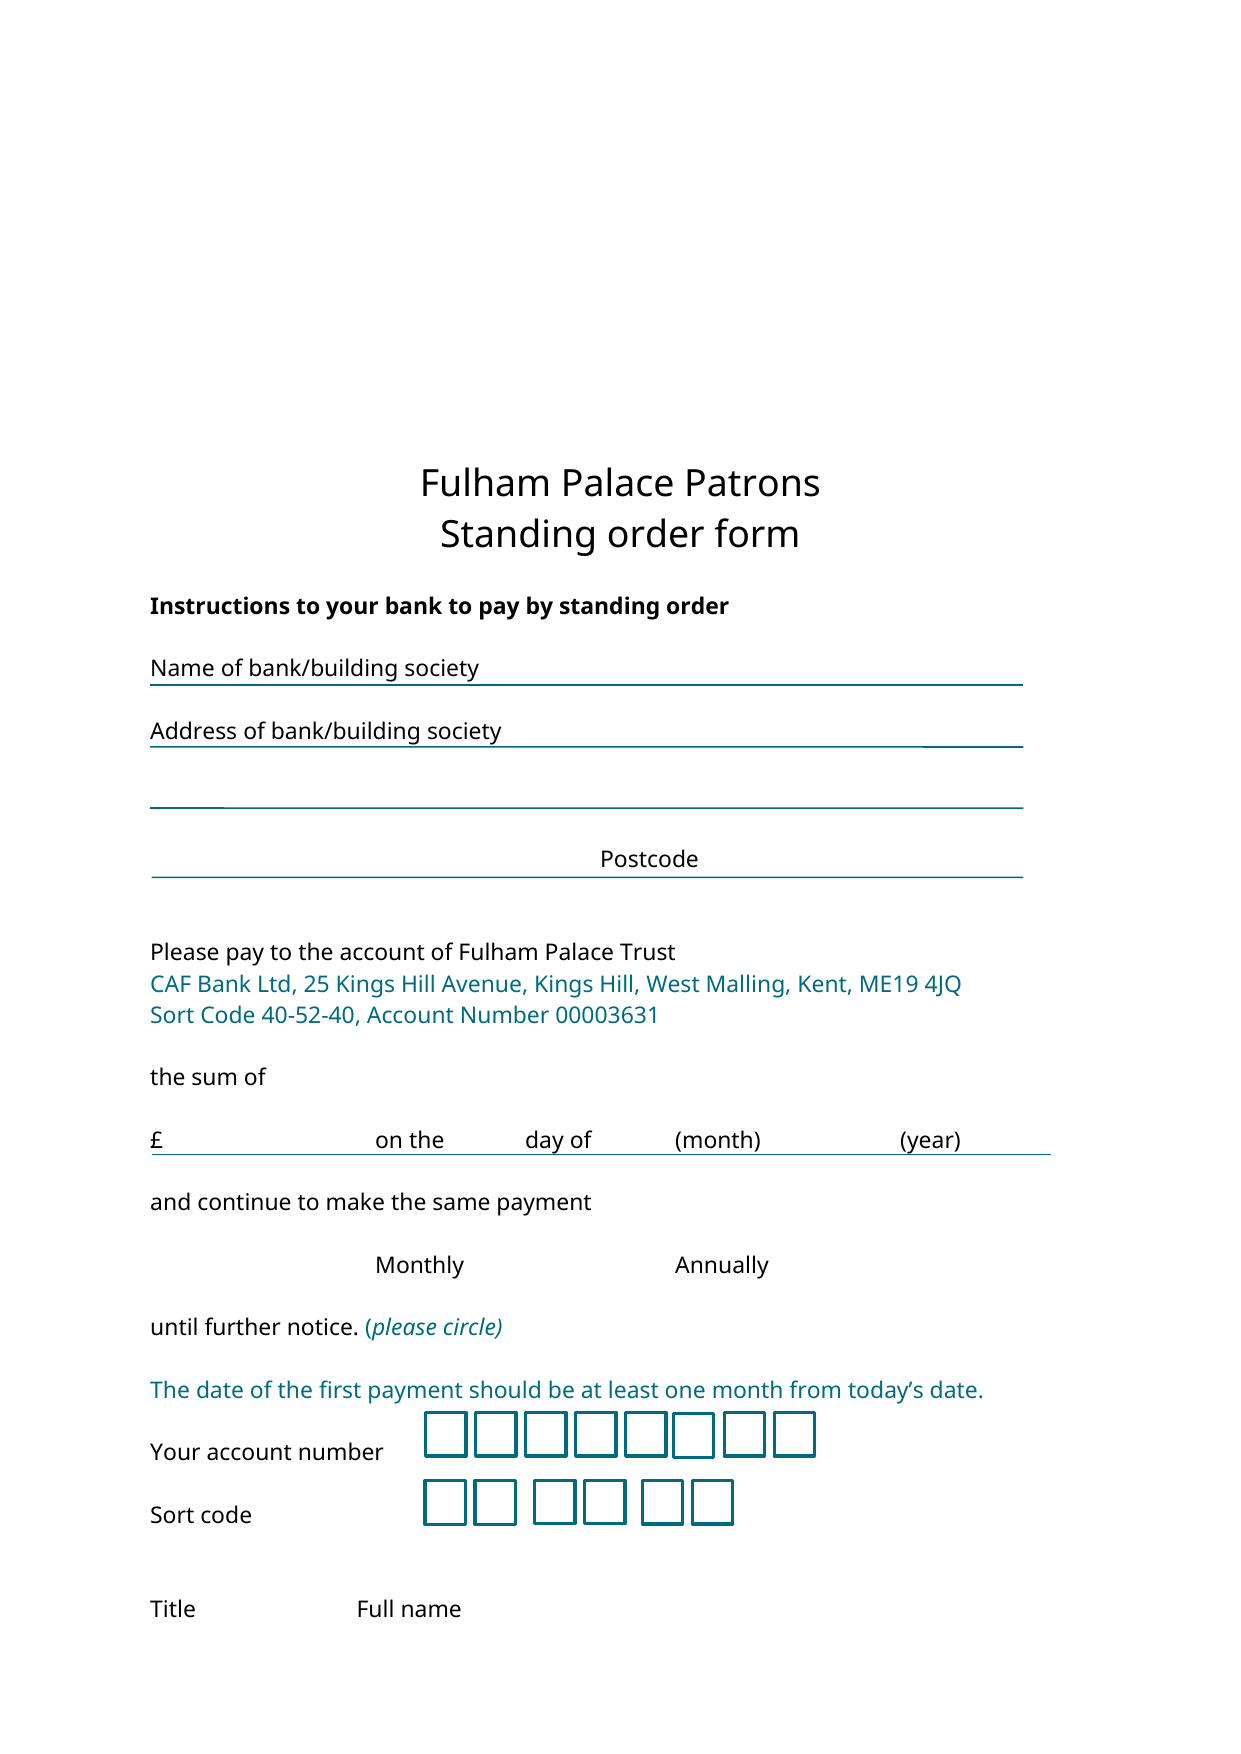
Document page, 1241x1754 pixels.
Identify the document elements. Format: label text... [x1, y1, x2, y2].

text until further notice. (please circle) [150, 1311, 1090, 1343]
text Title Full name [150, 1593, 1090, 1624]
text Postcode [525, 843, 1090, 874]
text Sort code [150, 1499, 1090, 1530]
text Monthly Annually [300, 1249, 1090, 1280]
text Instructions to your bank to pay by standing order [150, 590, 1090, 621]
text Address of bank/building society [150, 715, 1090, 746]
text and continue to make the same payment [150, 1186, 1090, 1218]
text CAF Bank Ltd, 25 Kings Hill Avenue, Kings Hill, West Malling, Kent, ME19 4JQ [150, 968, 1090, 999]
text Your account number [150, 1436, 1090, 1468]
text Standing order form [150, 507, 1090, 558]
text The date of the first payment should be at least one month from today’s date. [150, 1374, 1090, 1405]
text Name of bank/building society [150, 652, 1090, 683]
text the sum of [150, 1061, 1090, 1093]
text Sort Code 40-52-40, Account Number 00003631 [150, 999, 1090, 1030]
text Fulham Palace Patrons [150, 456, 1090, 507]
text Please pay to the account of Fulham Palace Trust [150, 936, 1090, 968]
text £ on the day of (month) (year) [150, 1124, 1090, 1155]
